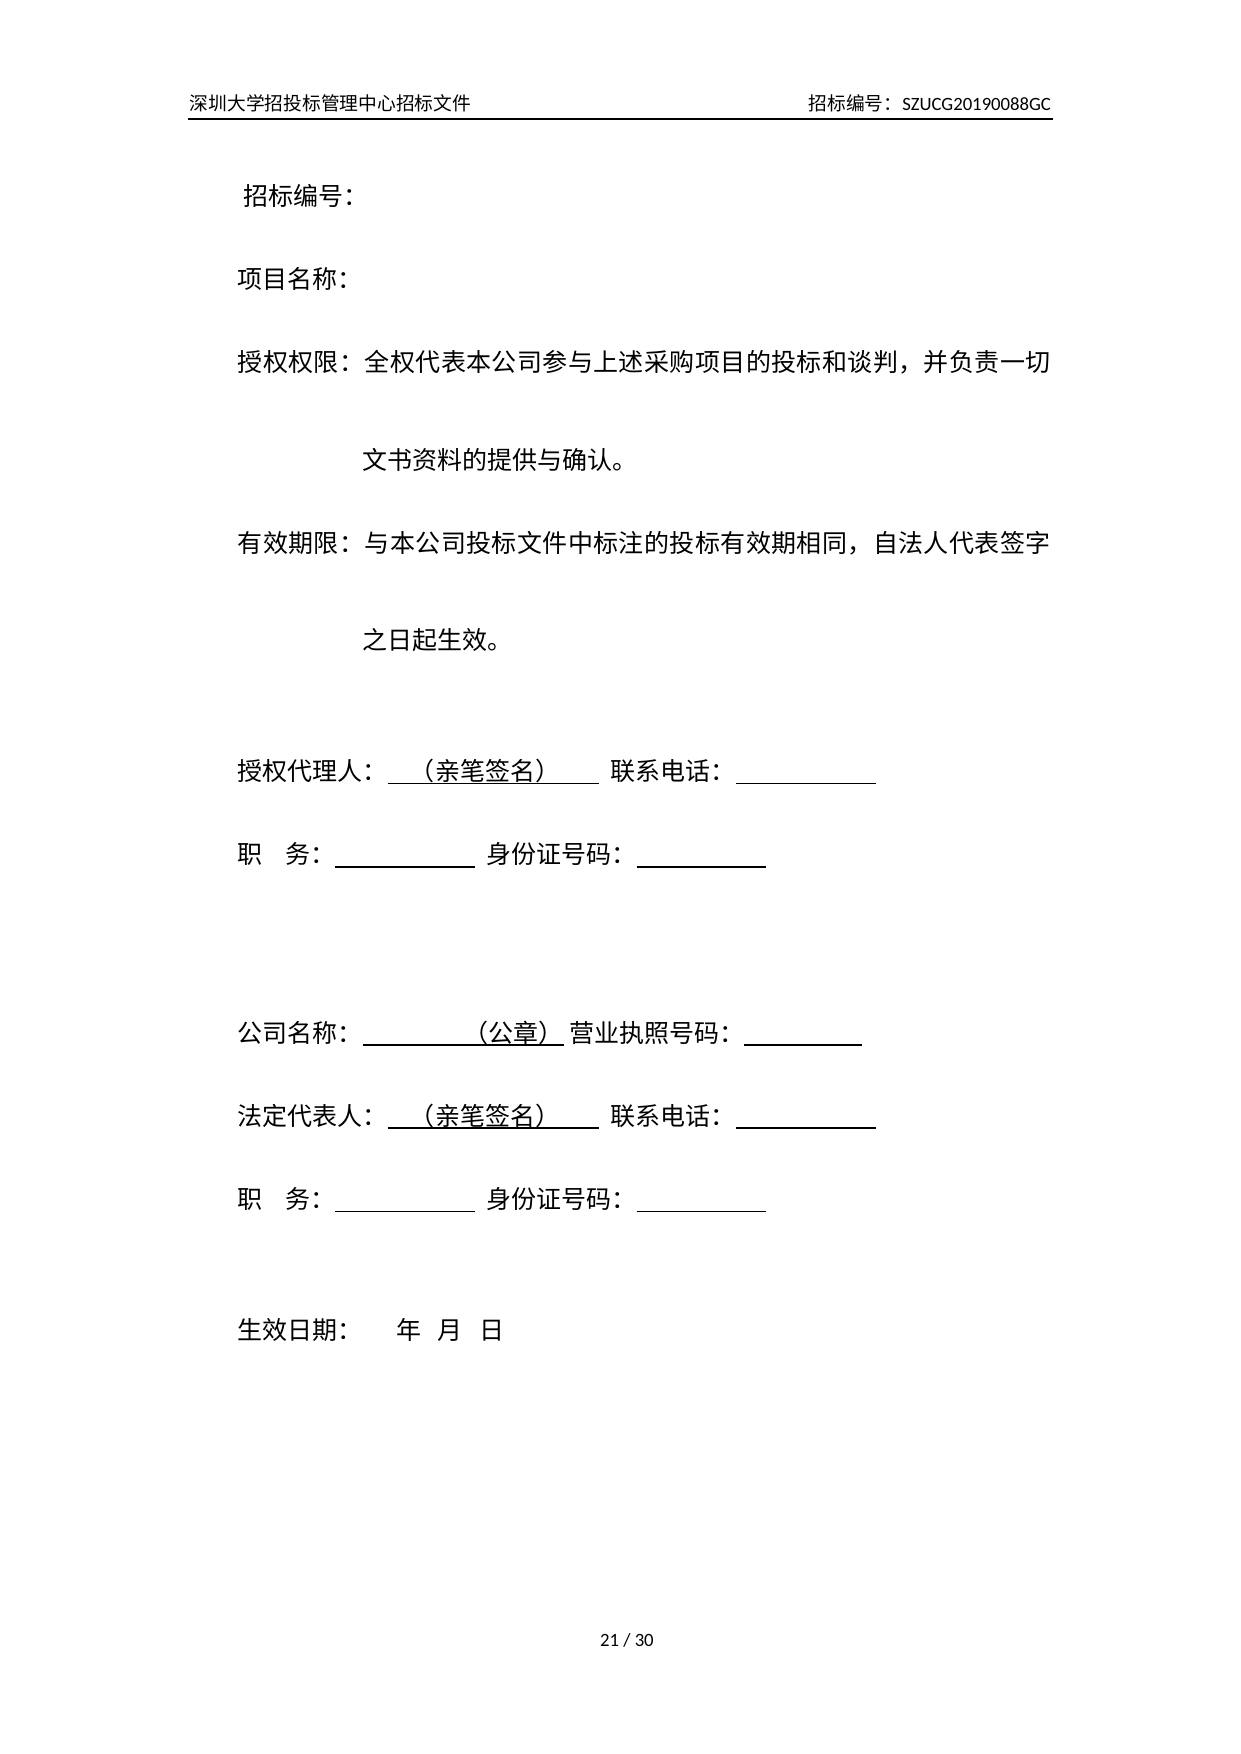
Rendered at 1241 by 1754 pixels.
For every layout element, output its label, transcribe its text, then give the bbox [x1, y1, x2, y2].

text 招标编号： [187, 162, 1053, 227]
text 公司名称： （公章） 营业执照号码： [187, 999, 1053, 1064]
text 项目名称： [187, 245, 1053, 310]
text 生效日期： 年 月 日 [187, 1296, 1053, 1361]
text 授权权限：全权代表本公司参与上述采购项目的投标和谈判，并负责一切文书资料的提供与确认。 [237, 328, 1053, 491]
text 授权代理人： （亲笔签名） 联系电话： [187, 737, 1053, 802]
text 有效期限：与本公司投标文件中标注的投标有效期相同，自法人代表签字之日起生效。 [237, 509, 1053, 671]
text 法定代表人： （亲笔签名） 联系电话： [187, 1082, 1053, 1147]
text 职 务： 身份证号码： [187, 820, 1053, 885]
text 职 务： 身份证号码： [187, 1165, 1053, 1230]
